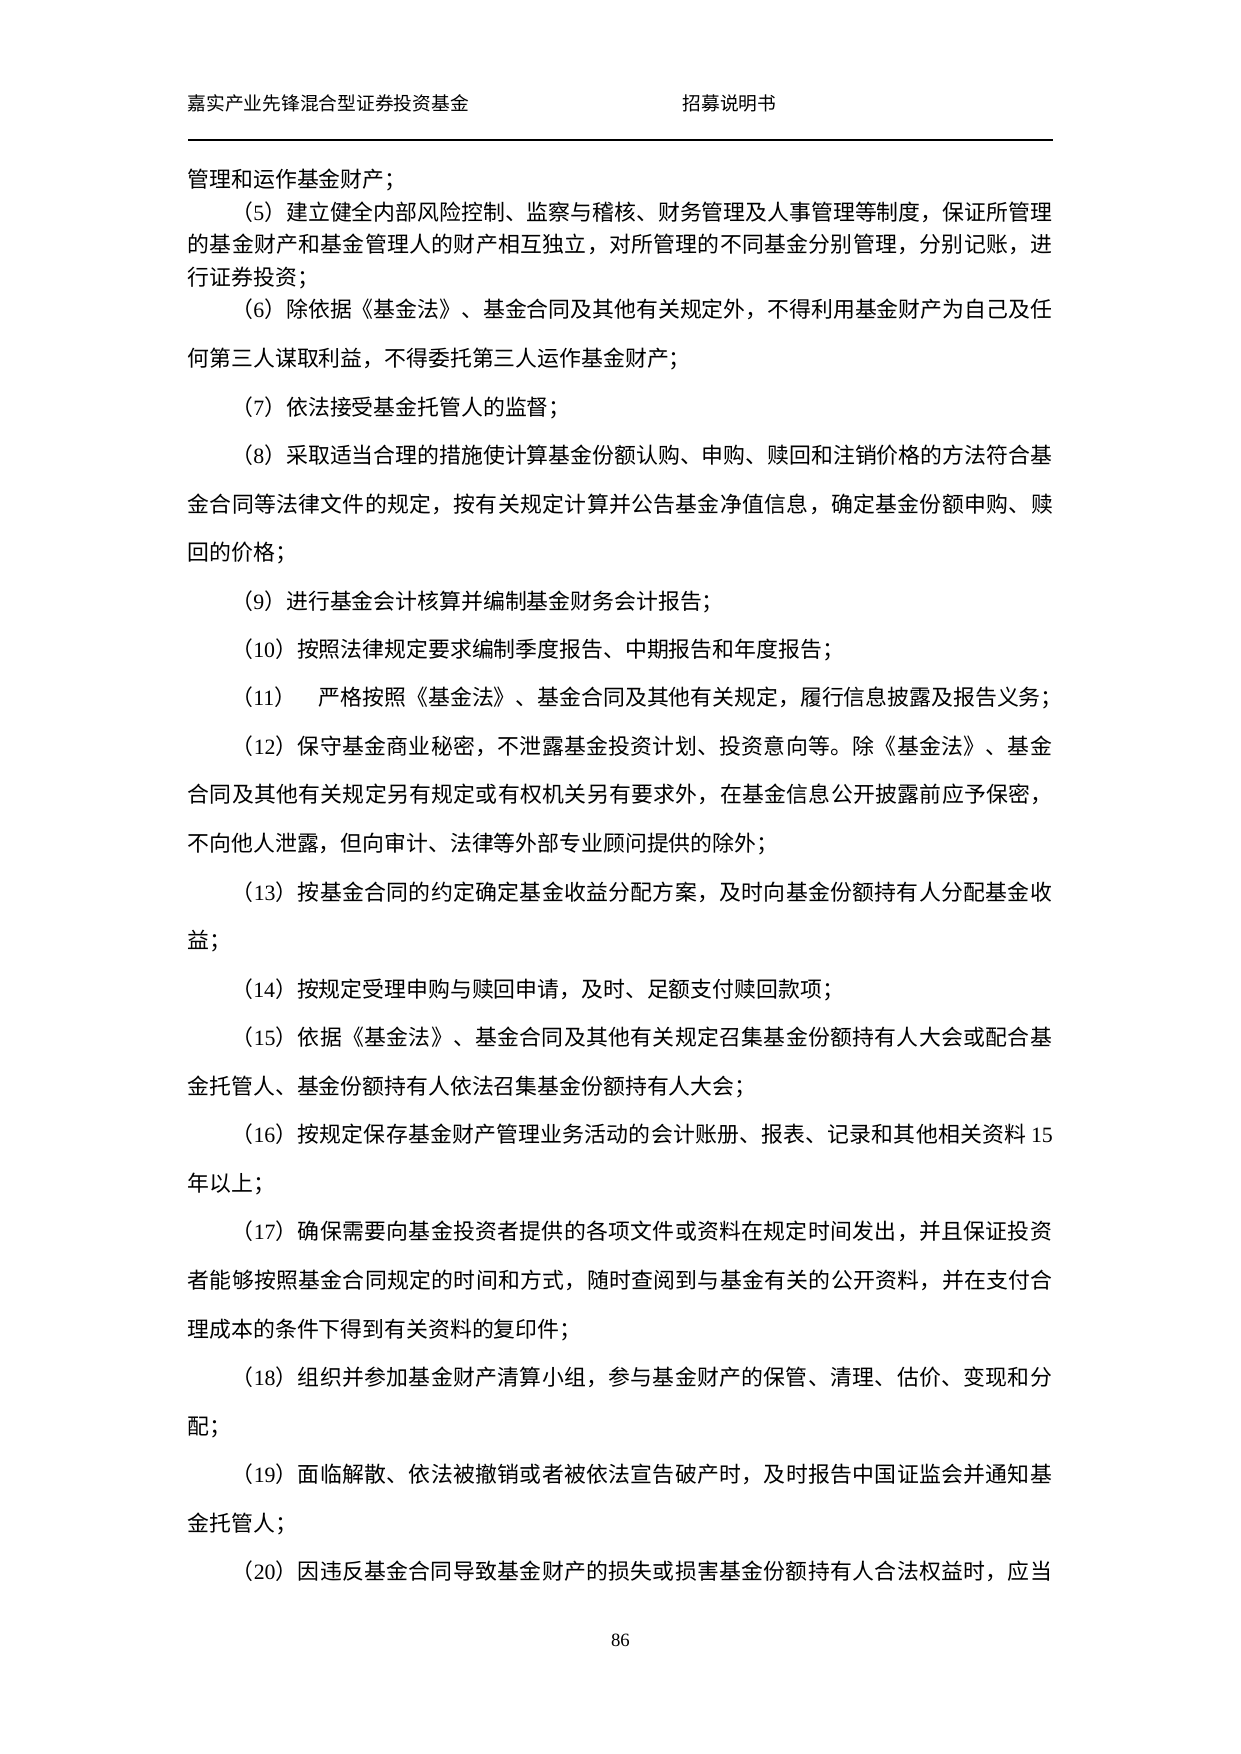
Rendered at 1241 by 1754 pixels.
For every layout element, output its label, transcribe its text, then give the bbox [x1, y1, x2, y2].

text （11） 严格按照《基金法》、基金合同及其他有关规定，履行信息披露及报告义务； [187, 680, 1053, 712]
text （7）依法接受基金托管人的监督； [187, 389, 1053, 422]
text （8）采取适当合理的措施使计算基金份额认购、申购、赎回和注销价格的方法符合基金合同等法律文件的规定，按有关规定计算并公告基金净值信息，确定基金份额申购、赎回的价格； [187, 437, 1053, 567]
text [187, 162, 1053, 194]
text （18）组织并参加基金财产清算小组，参与基金财产的保管、清理、估价、变现和分配； [187, 1359, 1053, 1441]
text （10）按照法律规定要求编制季度报告、中期报告和年度报告； [187, 632, 1053, 664]
text （14）按规定受理申购与赎回申请，及时、足额支付赎回款项； [187, 971, 1053, 1004]
text （13）按基金合同的约定确定基金收益分配方案，及时向基金份额持有人分配基金收益； [187, 874, 1053, 955]
text （17）确保需要向基金投资者提供的各项文件或资料在规定时间发出，并且保证投资者能够按照基金合同规定的时间和方式，随时查阅到与基金有关的公开资料，并在支付合理成本的条件下得到有关资料的复印件； [187, 1214, 1053, 1344]
text （12）保守基金商业秘密，不泄露基金投资计划、投资意向等。除《基金法》、基金合同及其他有关规定另有规定或有权机关另有要求外，在基金信息公开披露前应予保密，不向他人泄露，但向审计、法律等外部专业顾问提供的除外； [187, 728, 1053, 858]
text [187, 1554, 1053, 1586]
text （19）面临解散、依法被撤销或者被依法宣告破产时，及时报告中国证监会并通知基金托管人； [187, 1457, 1053, 1538]
text （5）建立健全内部风险控制、监察与稽核、财务管理及人事管理等制度，保证所管理的基金财产和基金管理人的财产相互独立，对所管理的不同基金分别管理，分别记账，进行证券投资； [187, 194, 1053, 292]
text （9）进行基金会计核算并编制基金财务会计报告； [187, 583, 1053, 616]
text （6）除依据《基金法》、基金合同及其他有关规定外，不得利用基金财产为自己及任何第三人谋取利益，不得委托第三人运作基金财产； [187, 292, 1053, 373]
text （15）依据《基金法》、基金合同及其他有关规定召集基金份额持有人大会或配合基金托管人、基金份额持有人依法召集基金份额持有人大会； [187, 1019, 1053, 1101]
text （16）按规定保存基金财产管理业务活动的会计账册、报表、记录和其他相关资料15年以上； [187, 1117, 1053, 1198]
